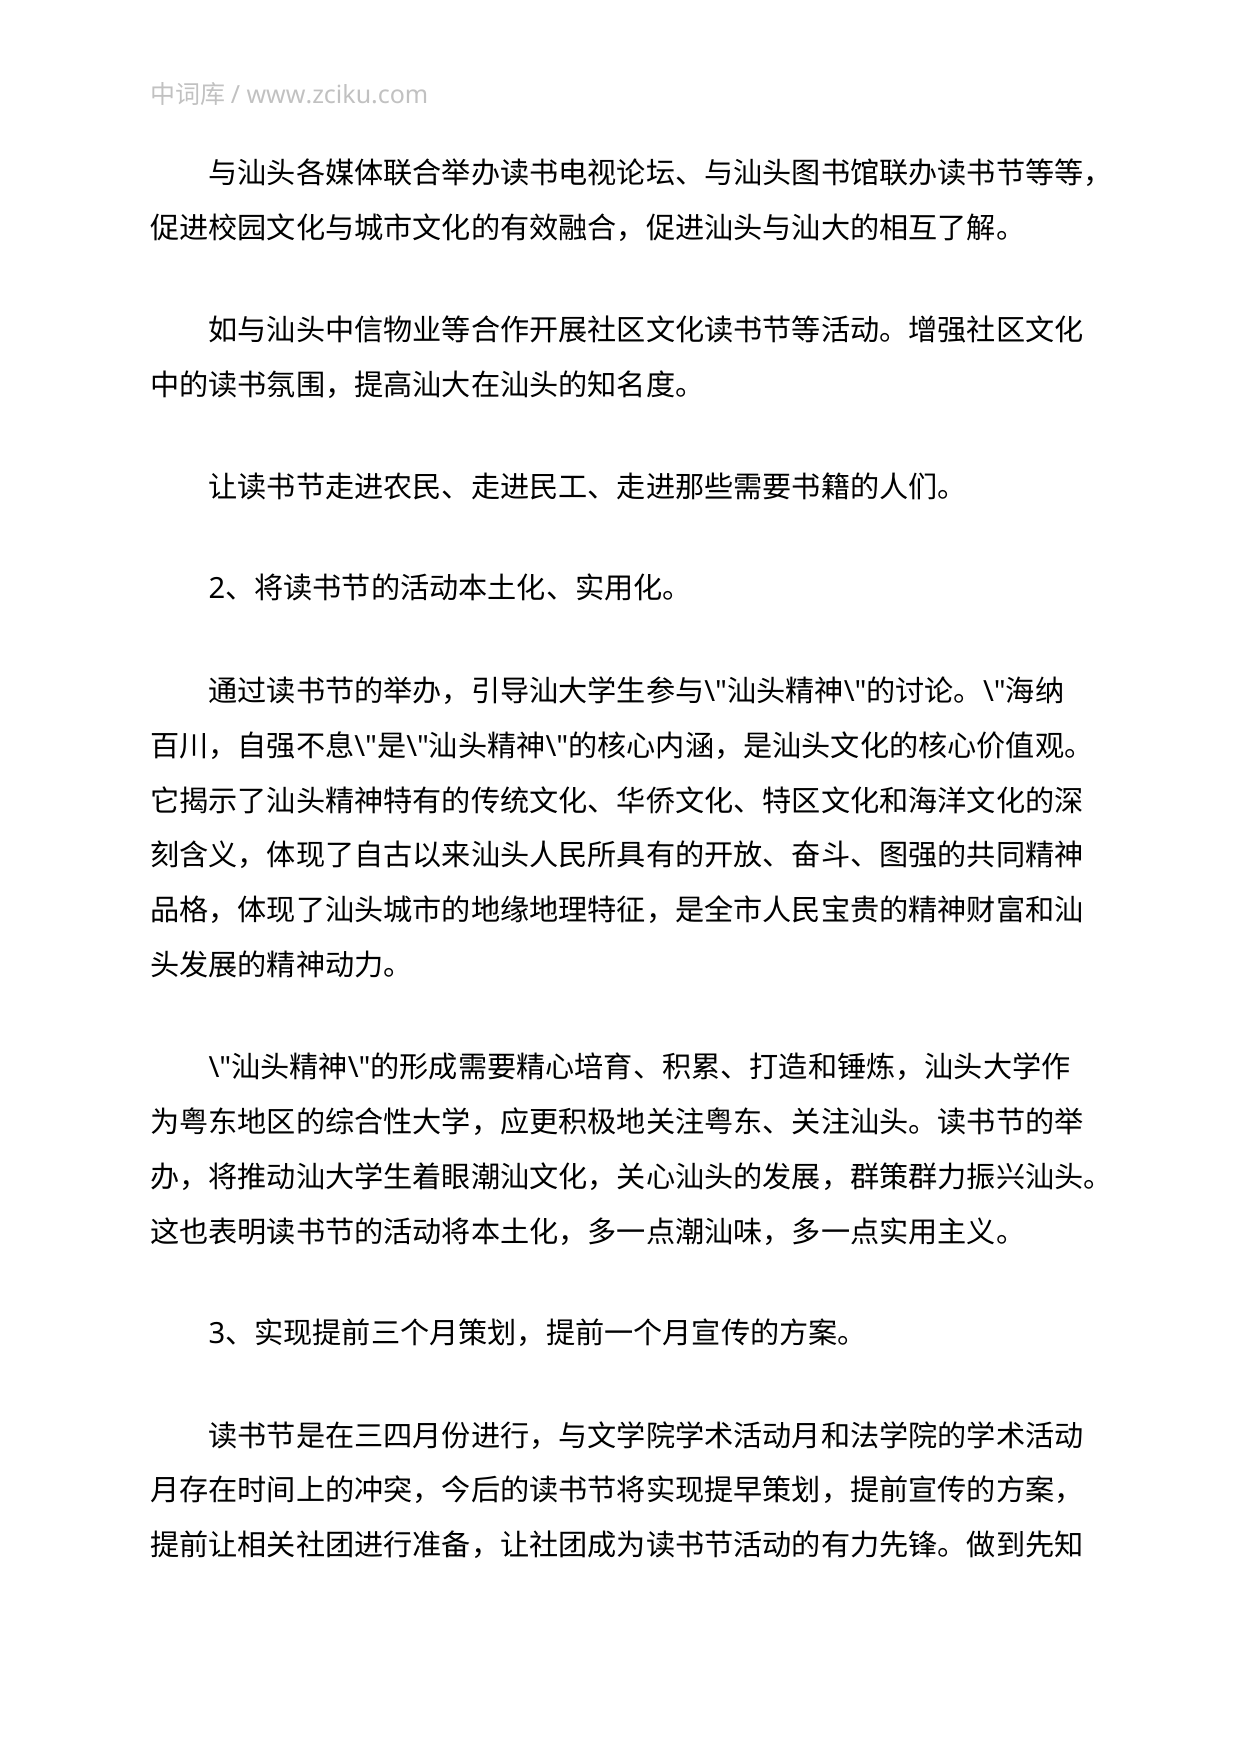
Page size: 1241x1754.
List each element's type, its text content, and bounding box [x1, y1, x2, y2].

text 2、将读书节的活动本土化、实用化。 [150, 565, 1090, 607]
text 让读书节走进农民、走进民工、走进那些需要书籍的人们。 [150, 463, 1090, 506]
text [150, 1412, 1090, 1564]
text 如与汕头中信物业等合作开展社区文化读书节等活动。增强社区文化中的读书氛围，提高汕大在汕头的知名度。 [150, 307, 1090, 404]
text 3、实现提前三个月策划，提前一个月宣传的方案。 [150, 1310, 1090, 1352]
text 与汕头各媒体联合举办读书电视论坛、与汕头图书馆联办读书节等等，促进校园文化与城市文化的有效融合，促进汕头与汕大的相互了解。 [150, 150, 1090, 247]
text 通过读书节的举办，引导汕大学生参与\"汕头精神\"的讨论。\"海纳百川，自强不息\"是\"汕头精神\"的核心内涵，是汕头文化的核心价值观。它揭示了汕头精神特有的传统文化、华侨文化、特区文化和海洋文化的深刻含义，体现了自古以来汕头人民所具有的开放、奋斗、图强的共同精神品格，体现了汕头城市的地缘地理特征，是全市人民宝贵的精神财富和汕头发展的精神动力。 [150, 667, 1090, 984]
text \"汕头精神\"的形成需要精心培育、积累、打造和锤炼，汕头大学作为粤东地区的综合性大学，应更积极地关注粤东、关注汕头。读书节的举办，将推动汕大学生着眼潮汕文化，关心汕头的发展，群策群力振兴汕头。这也表明读书节的活动将本土化，多一点潮汕味，多一点实用主义。 [150, 1043, 1090, 1251]
